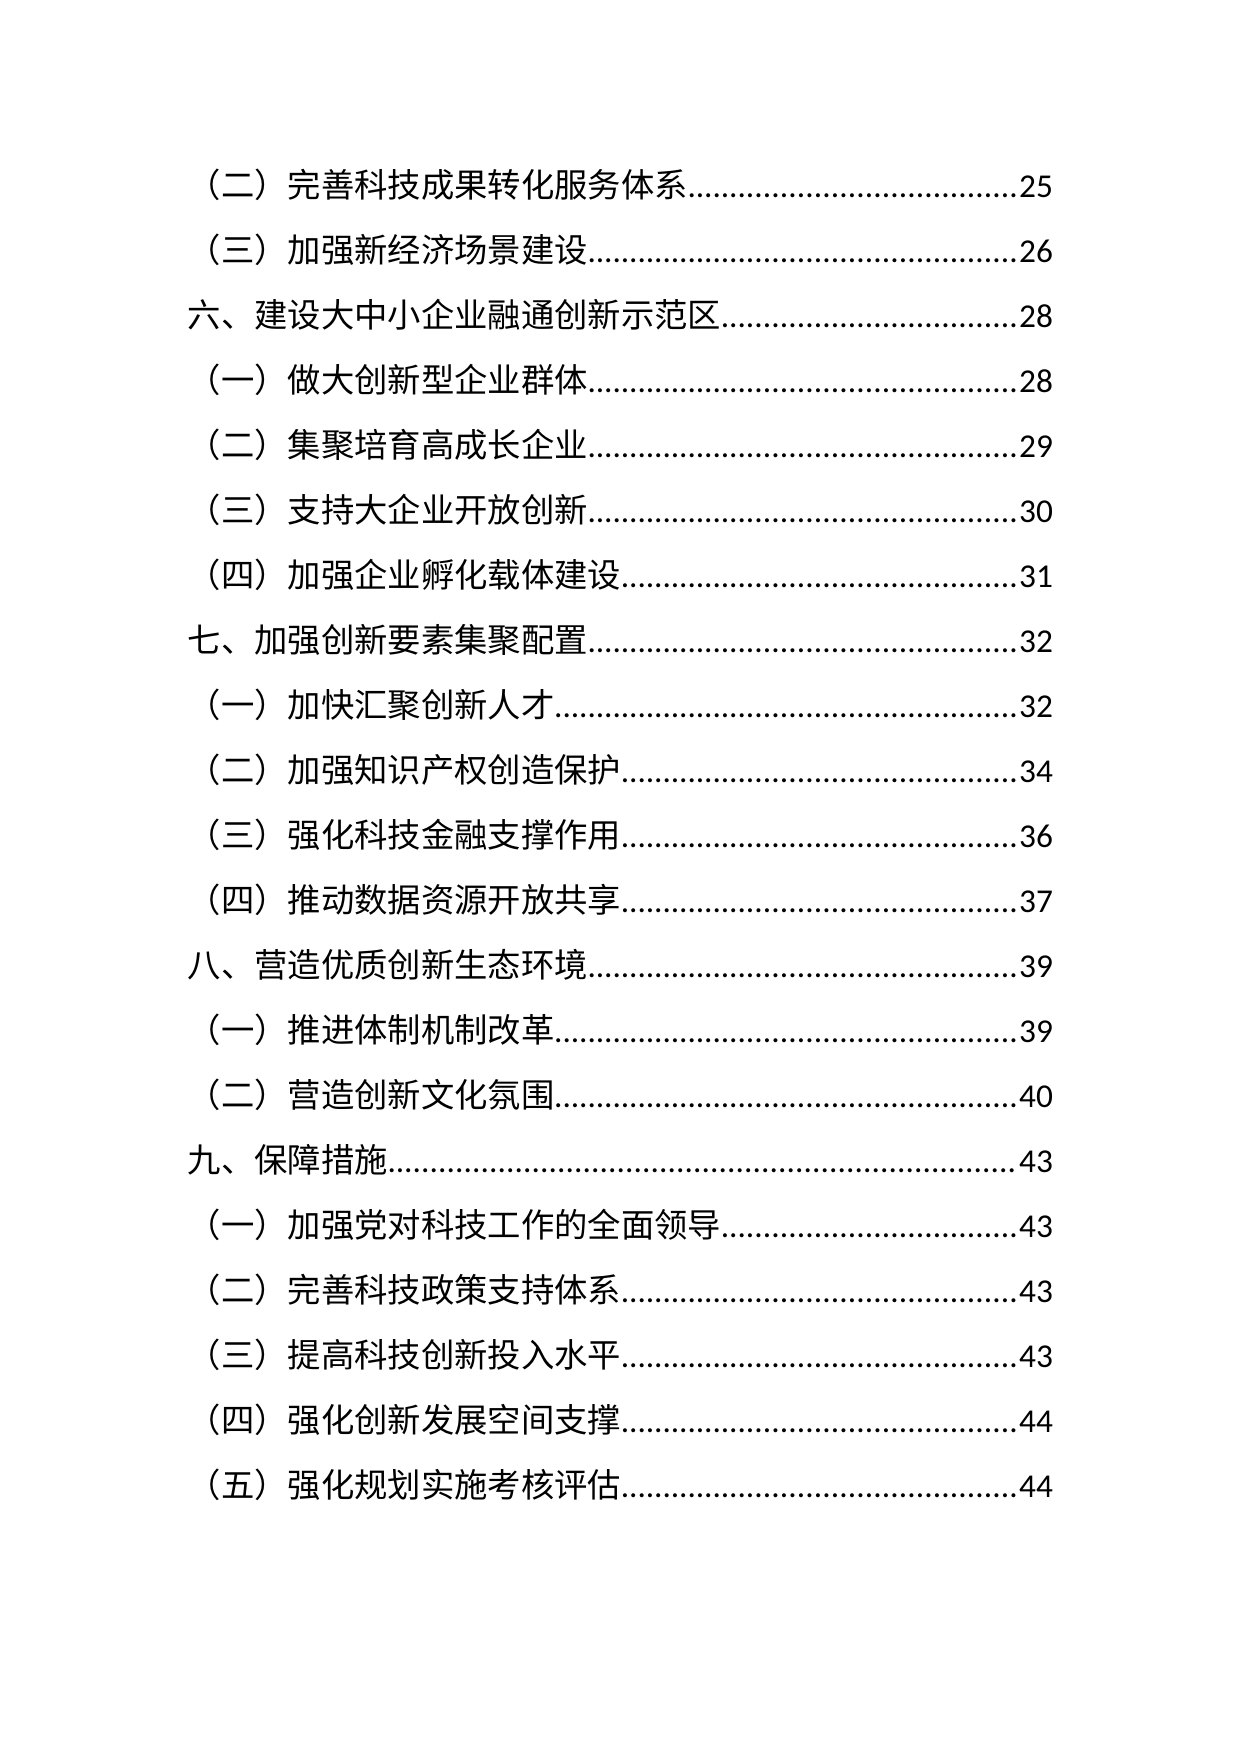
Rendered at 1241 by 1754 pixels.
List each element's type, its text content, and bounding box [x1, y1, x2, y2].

text （二）加强知识产权创造保护 34 [187, 735, 1053, 800]
text （二）完善科技政策支持体系 43 [187, 1255, 1053, 1320]
text 六、建设大中小企业融通创新示范区 28 [187, 280, 1053, 345]
text （三）强化科技金融支撑作用 36 [187, 800, 1053, 865]
text （三）提高科技创新投入水平 43 [187, 1320, 1053, 1385]
text （二）集聚培育高成长企业 29 [187, 410, 1053, 475]
text （三）加强新经济场景建设 26 [187, 215, 1053, 280]
text （四）推动数据资源开放共享 37 [187, 865, 1053, 930]
text （四）强化创新发展空间支撑 44 [187, 1385, 1053, 1450]
text 九、保障措施 43 [187, 1125, 1053, 1190]
text （三）支持大企业开放创新 30 [187, 475, 1053, 540]
text 八、营造优质创新生态环境 39 [187, 930, 1053, 995]
text 七、加强创新要素集聚配置 32 [187, 605, 1053, 670]
text （一）加快汇聚创新人才 32 [187, 670, 1053, 735]
text （二）完善科技成果转化服务体系 25 [187, 150, 1053, 215]
text （二）营造创新文化氛围 40 [187, 1060, 1053, 1125]
text （五）强化规划实施考核评估 44 [187, 1450, 1053, 1515]
text （四）加强企业孵化载体建设 31 [187, 540, 1053, 605]
text （一）加强党对科技工作的全面领导 43 [187, 1190, 1053, 1255]
text （一）做大创新型企业群体 28 [187, 345, 1053, 410]
text （一）推进体制机制改革 39 [187, 995, 1053, 1060]
